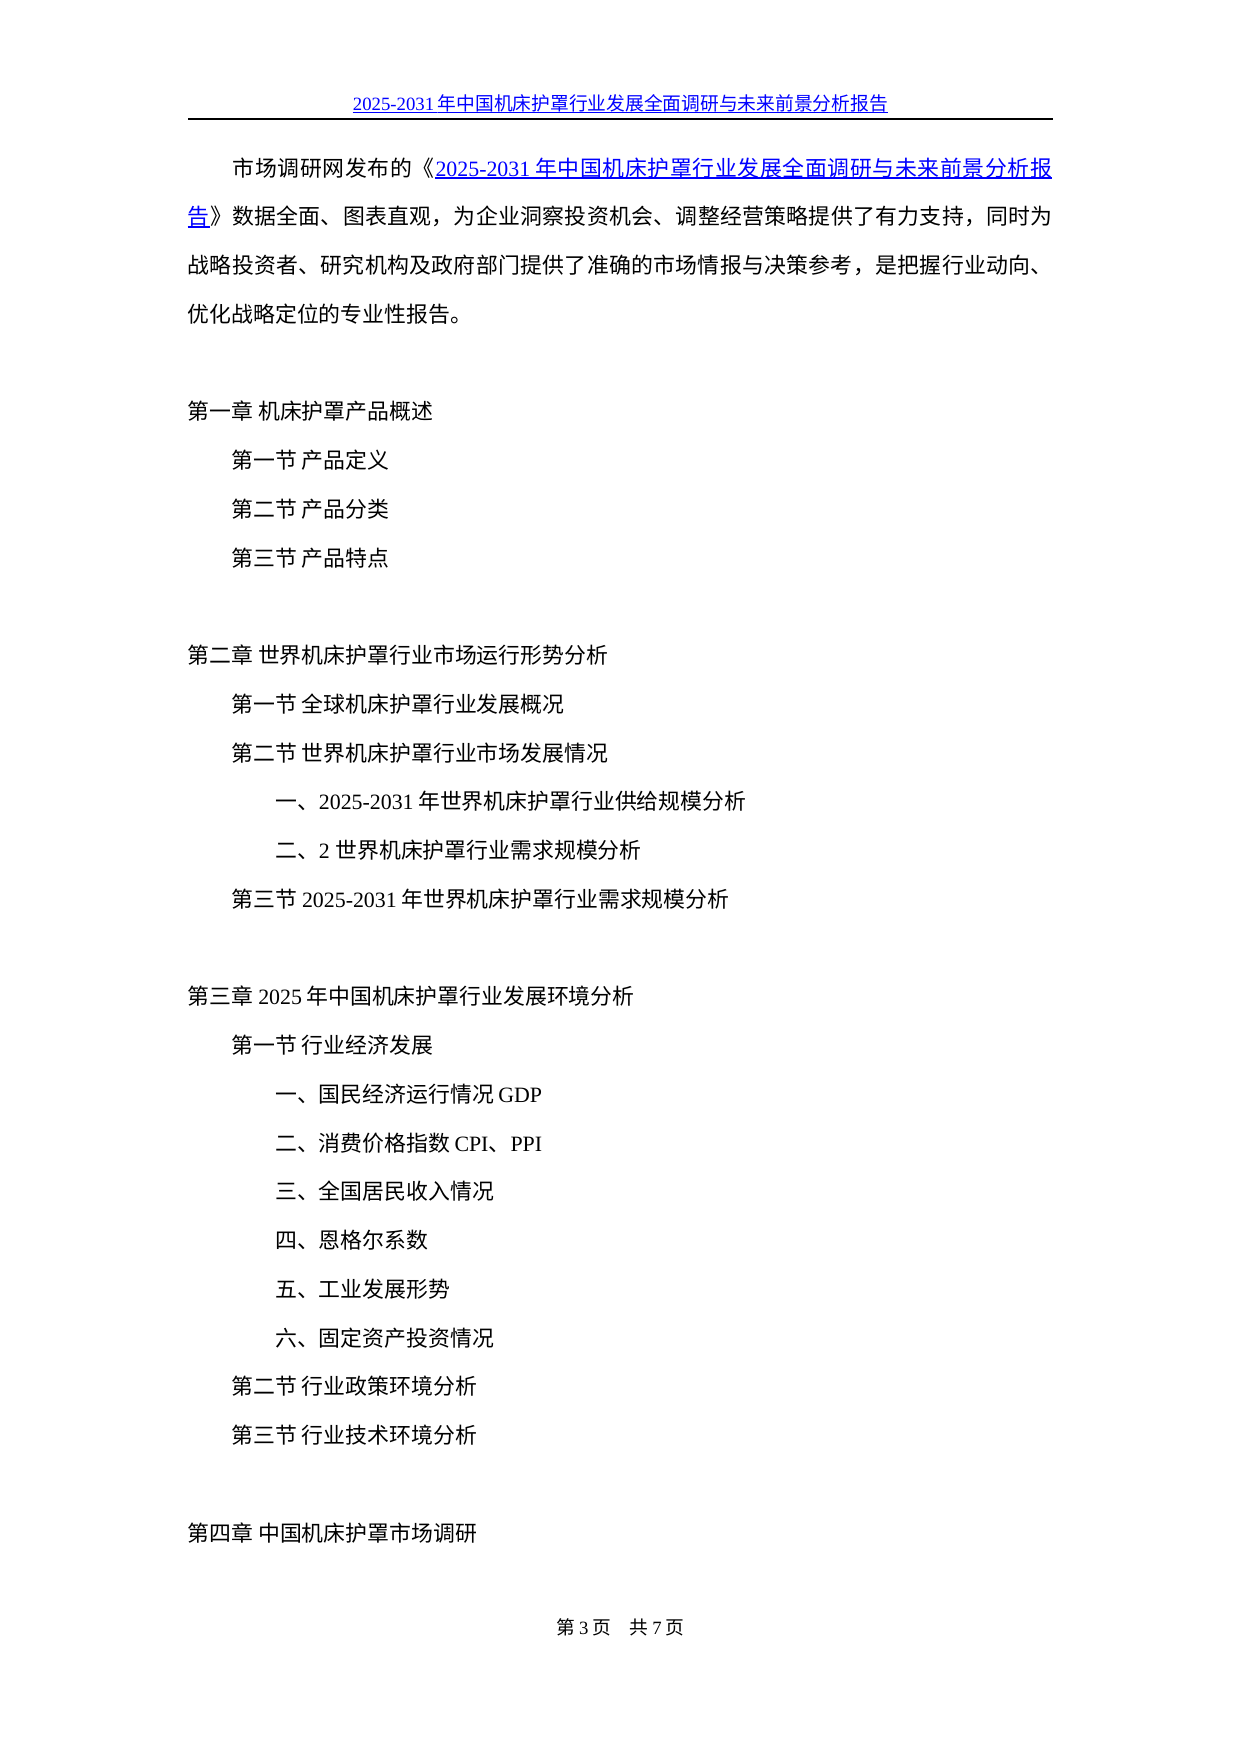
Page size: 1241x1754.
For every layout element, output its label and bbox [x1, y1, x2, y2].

text [187, 150, 1053, 1548]
